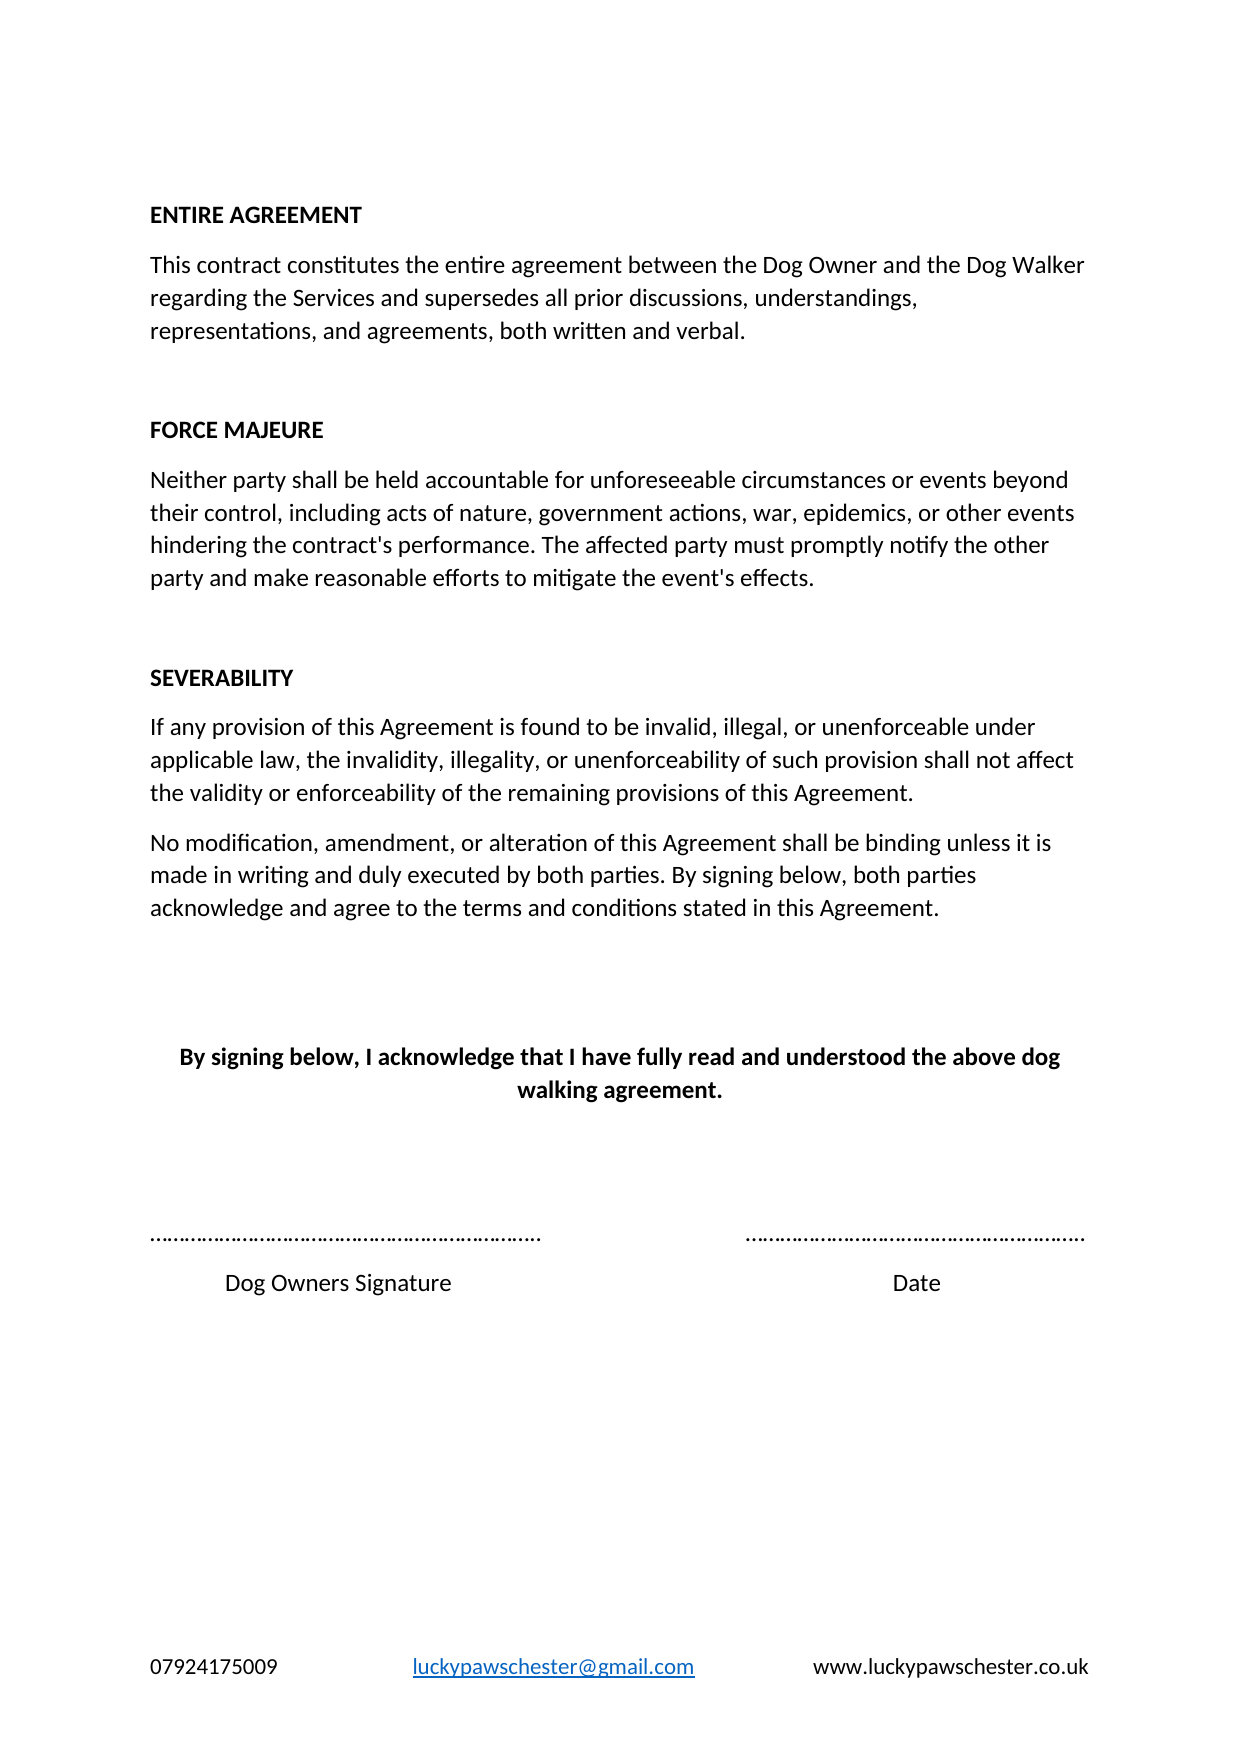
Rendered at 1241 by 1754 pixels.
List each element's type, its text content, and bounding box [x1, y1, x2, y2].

text No modification, amendment, or alteration of this Agreement shall be binding unless it is made in writing and duly executed by both parties. By signing below, both parties acknowledge and agree to the terms and conditions stated in this Agreement. [150, 827, 1090, 923]
text If any provision of this Agreement is found to be invalid, illegal, or unenforceable under applicable law, the invalidity, illegality, or unenforceability of such provision shall not affect the validity or enforceability of the remaining provisions of this Agreement. [150, 711, 1090, 808]
text ………………………………………………………….. ………………………………………………….. [150, 1217, 1090, 1248]
text Neither party shall be held accountable for unforeseeable circumstances or events beyond their control, including acts of nature, government actions, war, epidemics, or other events hindering the contract's performance. The affected party must promptly notify the other party and make reasonable efforts to mitigate the event's effects. [150, 464, 1090, 593]
text Dog Owners Signature Date [225, 1267, 1090, 1298]
text This contract constitutes the entire agreement between the Dog Owner and the Dog Walker regarding the Services and supersedes all prior discussions, understandings, representations, and agreements, both written and verbal. [150, 249, 1090, 346]
text FORCE MAJEURE [150, 414, 1090, 445]
text SEVERABILITY [150, 662, 1090, 692]
text By signing below, I acknowledge that I have fully read and understood the above dog walking agreement. [150, 1041, 1090, 1105]
text ENTIRE AGREEMENT [150, 199, 1090, 230]
